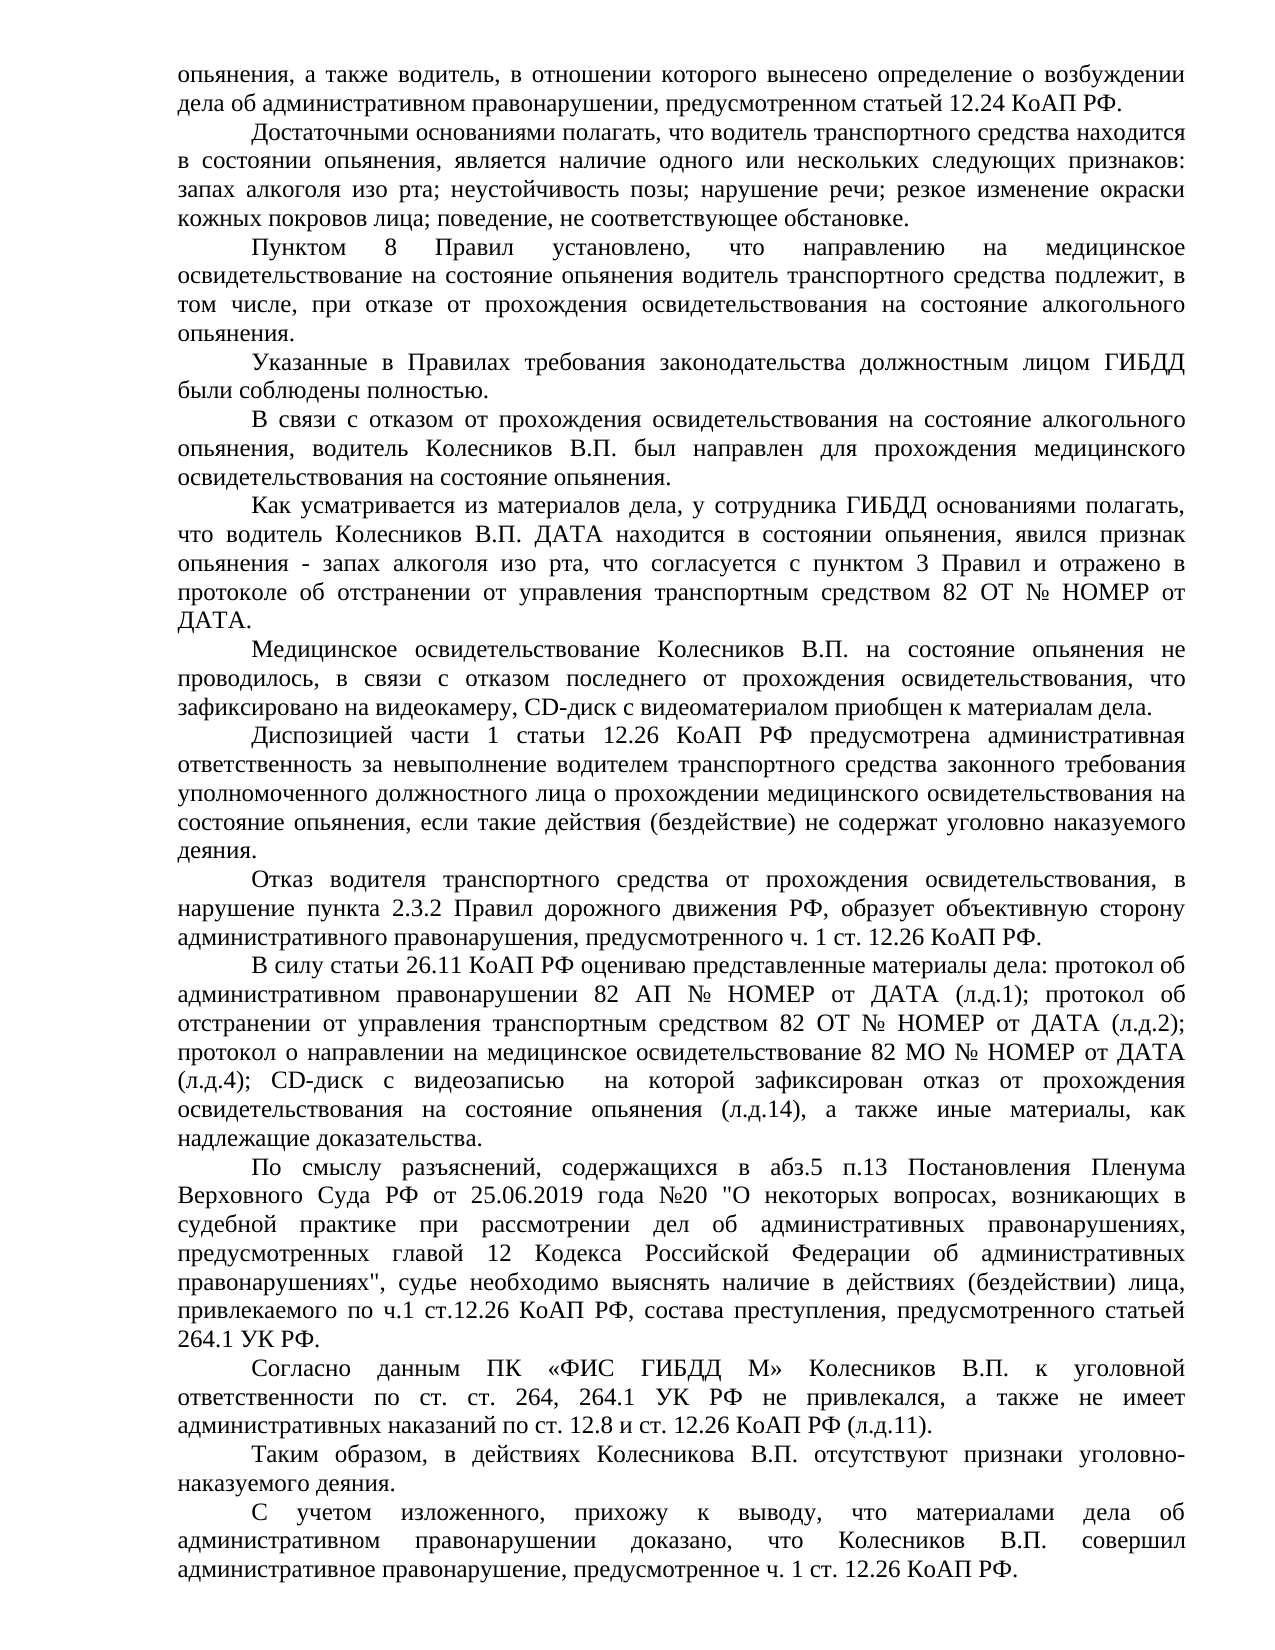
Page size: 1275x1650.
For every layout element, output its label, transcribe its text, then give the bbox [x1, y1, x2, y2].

text Медицинское освидетельствование Колесников В.П. на состояние опьянения не проводилось, в связи с отказом последнего от прохождения освидетельствования, что зафиксировано на видеокамеру, CD-диск с видеоматериалом приобщен к материалам дела. [177, 634, 1186, 720]
text Согласно данным ПК «ФИС ГИБДД М» Колесников В.П. к уголовной ответственности по ст. ст. 264, 264.1 УК РФ не привлекался, а также не имеет административных наказаний по ст. 12.8 и ст. 12.26 КоАП РФ (л.д.11). [177, 1353, 1186, 1439]
text С учетом изложенного, прихожу к выводу, что материалами дела об административном правонарушении доказано, что Колесников В.П. совершил административное правонарушение, предусмотренное ч. 1 ст. 12.26 КоАП РФ. [177, 1497, 1186, 1583]
text Диспозицией части 1 статьи 12.26 КоАП РФ предусмотрена административная ответственность за невыполнение водителем транспортного средства законного требования уполномоченного должностного лица о прохождении медицинского освидетельствования на состояние опьянения, если такие действия (бездействие) не содержат уголовно наказуемого деяния. [177, 720, 1186, 864]
text В связи с отказом от прохождения освидетельствования на состояние алкогольного опьянения, водитель Колесников В.П. был направлен для прохождения медицинского освидетельствования на состояние опьянения. [177, 404, 1186, 490]
text Отказ водителя транспортного средства от прохождения освидетельствования, в нарушение пункта 2.3.2 Правил дорожного движения РФ, образует объективную сторону административного правонарушения, предусмотренного ч. 1 ст. 12.26 КоАП РФ. [177, 864, 1186, 950]
text Как усматривается из материалов дела, у сотрудника ГИБДД основаниями полагать, что водитель Колесников В.П. ДАТА находится в состоянии опьянения, явился признак опьянения - запах алкоголя изо рта, что согласуется с пунктом 3 Правил и отражено в протоколе об отстранении от управления транспортным средством 82 ОТ № НОМЕР от ДАТА. [177, 490, 1186, 634]
text По смыслу разъяснений, содержащихся в абз.5 п.13 Постановления Пленума Верховного Суда РФ от 25.06.2019 года №20 "О некоторых вопросах, возникающих в судебной практике при рассмотрении дел об административных правонарушениях, предусмотренных главой 12 Кодекса Российской Федерации об административных правонарушениях", судье необходимо выяснять наличие в действиях (бездействии) лица, привлекаемого по ч.1 ст.12.26 КоАП РФ, состава преступления, предусмотренного статьей 264.1 УК РФ. [177, 1152, 1186, 1353]
text В силу статьи 26.11 КоАП РФ оцениваю представленные материалы дела: протокол об административном правонарушении 82 АП № НОМЕР от ДАТА (л.д.1); протокол об отстранении от управления транспортным средством 82 ОТ № НОМЕР от ДАТА (л.д.2); протокол о направлении на медицинское освидетельствование 82 МО № НОМЕР от ДАТА (л.д.4); СD-диск с видеозаписью на которой зафиксирован отказ от прохождения освидетельствования на состояние опьянения (л.д.14), а также иные материалы, как надлежащие доказательства. [177, 950, 1186, 1152]
text Указанные в Правилах требования законодательства должностным лицом ГИБДД были соблюдены полностью. [177, 347, 1186, 404]
text Пунктом 8 Правил установлено, что направлению на медицинское освидетельствование на состояние опьянения водитель транспортного средства подлежит, в том числе, при отказе от прохождения освидетельствования на состояние алкогольного опьянения. [177, 232, 1186, 347]
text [177, 59, 1186, 117]
text Достаточными основаниями полагать, что водитель транспортного средства находится в состоянии опьянения, является наличие одного или нескольких следующих признаков: запах алкоголя изо рта; неустойчивость позы; нарушение речи; резкое изменение окраски кожных покровов лица; поведение, не соответствующее обстановке. [177, 117, 1186, 232]
text Таким образом, в действиях Колесникова В.П. отсутствуют признаки уголовно-наказуемого деяния. [177, 1439, 1186, 1497]
